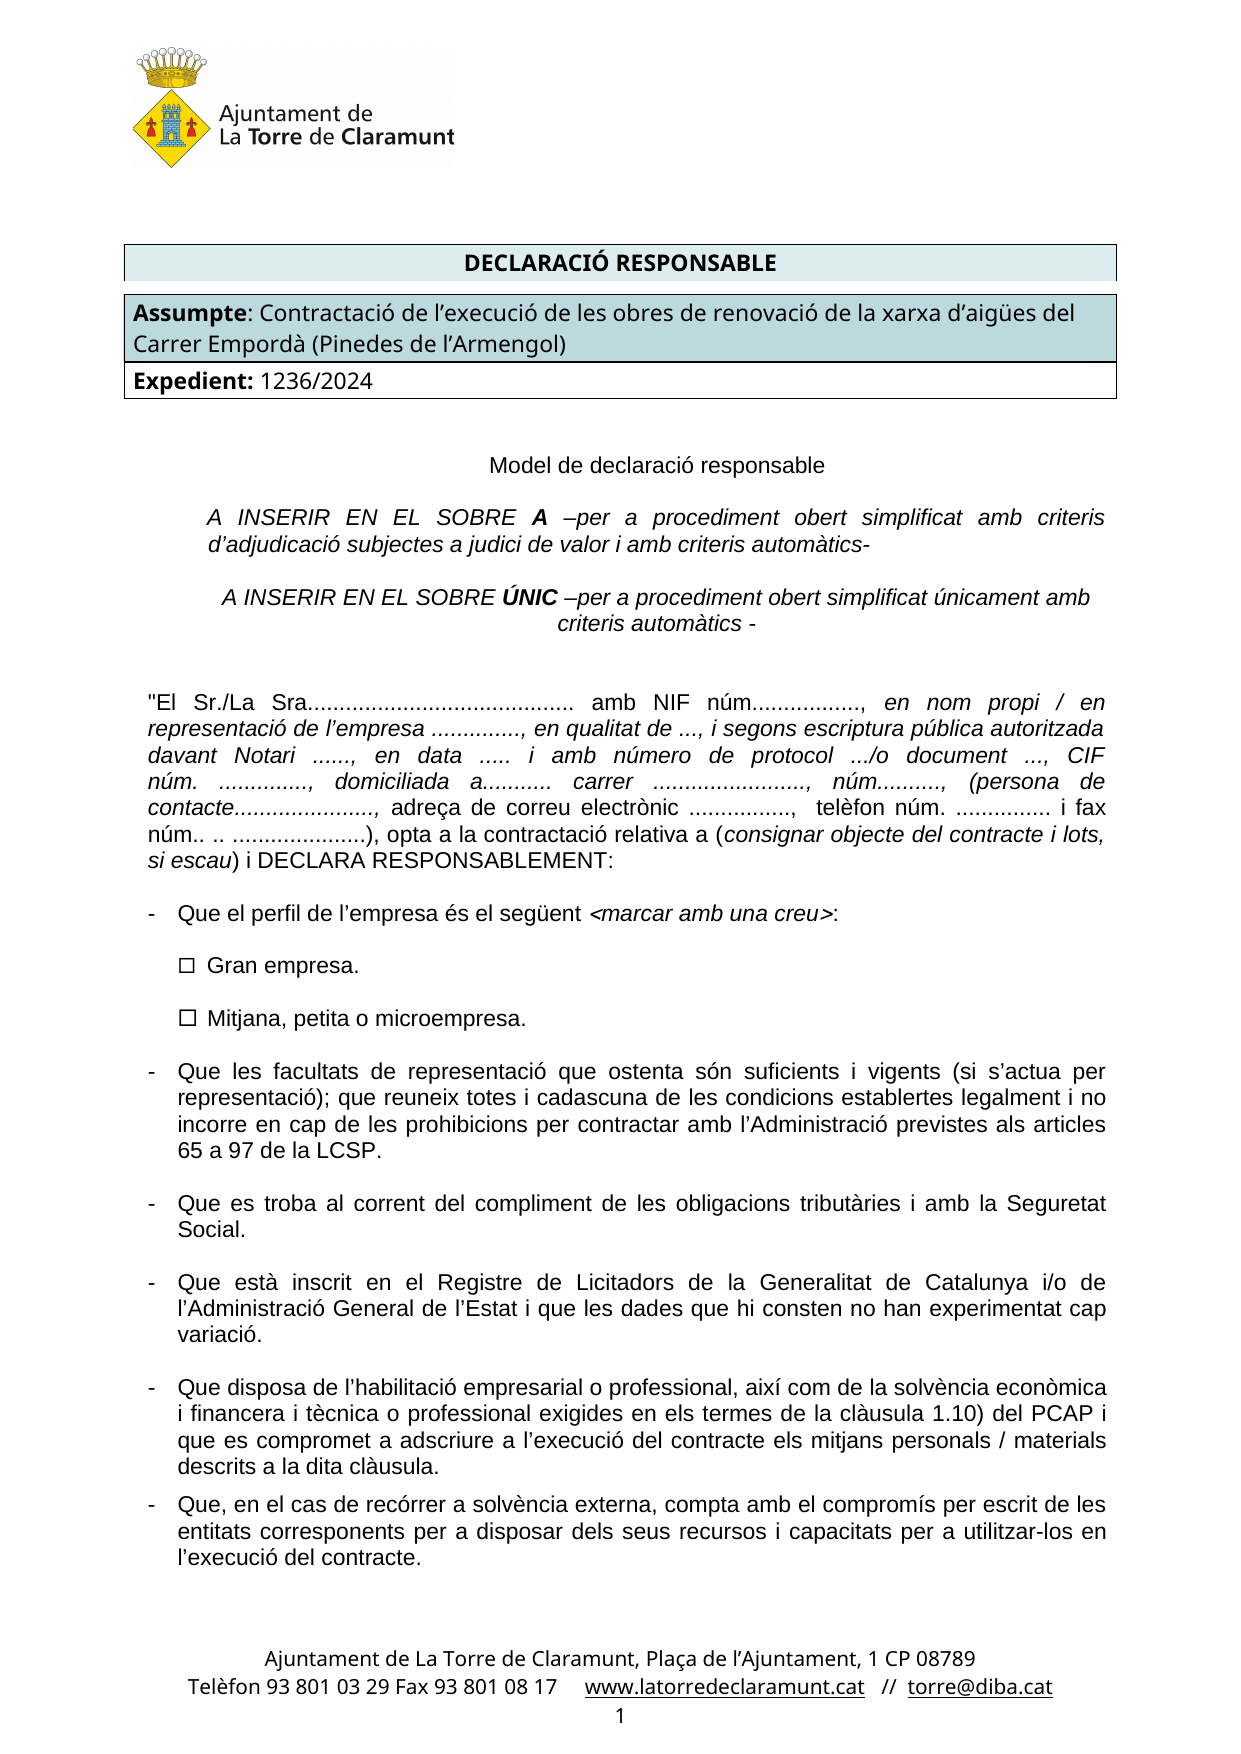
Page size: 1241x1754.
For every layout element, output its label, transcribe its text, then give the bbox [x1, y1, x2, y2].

picture [132, 47, 455, 168]
subtitle DECLARACIÓ RESPONSABLE [125, 245, 1116, 281]
text Model de declaració responsable [207, 452, 1107, 478]
text Assumpte: Contractació de l’execució de les obres de renovació de la xarxa d’aigües del Carrer Empordà (Pinedes de l’Armengol) [125, 295, 1116, 361]
text "El Sr./La Sra.......................................... amb NIF núm................., en nom propi / en representació de l’empresa .............., en qualitat de ..., i segons escriptura pública autoritzada davant Notari ......, en data ..... i amb número de protocol .../o document ..., CIF núm. .............., domiciliada a........... carrer ........................, núm.........., (persona de contacte......................, adreça de correu electrònic ................, telèfon núm. ............... i fax núm.. .. .....................), opta a la contractació relativa a (consignar objecte del contracte i lots, si escau) i DECLARA RESPONSABLEMENT: [148, 689, 1107, 873]
list Que, en el cas de recórrer a solvència externa, compta amb el compromís per escrit de les entitats corresponents per a disposar dels seus recursos i capacitats per a utilitzar-los en l’execució del contracte. [148, 1491, 1107, 1571]
list Que disposa de l’habilitació empresarial o professional, així com de la solvència econòmica i financera i tècnica o professional exigides en els termes de la clàusula 1.10) del PCAP i que es compromet a adscriure a l’execució del contracte els mitjans personals / materials descrits a la dita clàusula. [148, 1374, 1107, 1479]
list Que està inscrit en el Registre de Licitadors de la Generalitat de Catalunya i/o de l’Administració General de l’Estat i que les dades que hi consten no han experimentat cap variació. [148, 1269, 1107, 1348]
list Mitjana, petita o microempresa. [177, 1005, 1107, 1031]
list Que el perfil de l’empresa és el següent marcar amb una creu: [148, 900, 1107, 926]
text Expedient: 1236/2024 [125, 363, 1116, 398]
text A INSERIR EN EL SOBRE A –per a procediment obert simplificat amb criteris d’adjudicació subjectes a judici de valor i amb criteris automàtics- [207, 504, 1107, 557]
text A INSERIR EN EL SOBRE ÚNIC –per a procediment obert simplificat únicament amb criteris automàtics - [207, 583, 1107, 636]
list Que es troba al corrent del compliment de les obligacions tributàries i amb la Seguretat Social. [148, 1189, 1107, 1242]
text Gran empresa. [162, 952, 1107, 979]
list Que les facultats de representació que ostenta són suficients i vigents (si s’actua per representació); que reuneix totes i cadascuna de les condicions establertes legalment i no incorre en cap de les prohibicions per contractar amb l’Administració previstes als articles 65 a 97 de la LCSP. [148, 1058, 1107, 1163]
